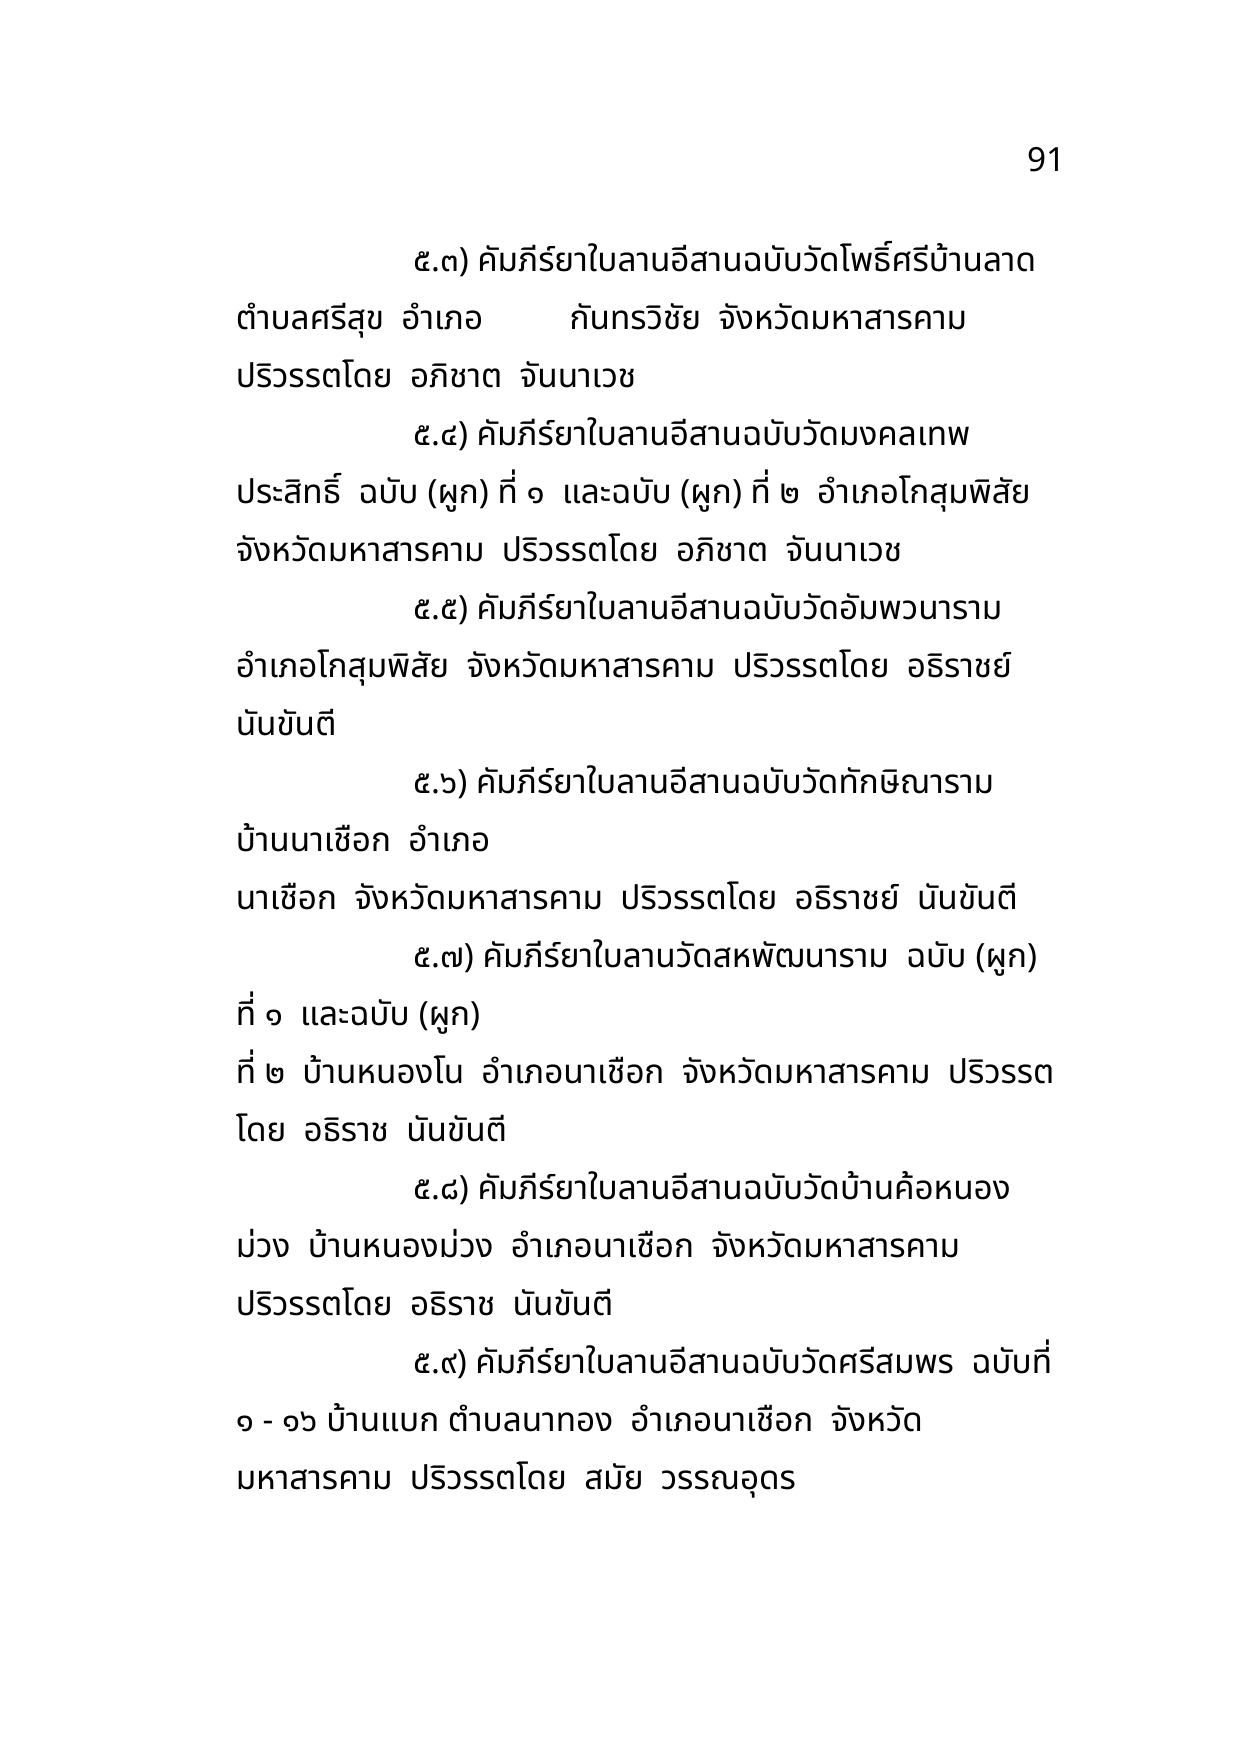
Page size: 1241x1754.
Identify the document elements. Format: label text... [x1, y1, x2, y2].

text ๕.๙) คัมภีร์ยาใบลานอีสานฉบับวัดศรีสมพร ฉบับที่ ๑ - ๑๖ บ้านแบก ตำบลนาทอง อำเภอนาเชือก จังหวัดมหาสารคาม ปริวรรตโดย สมัย วรรณอุดร [236, 1338, 1065, 1504]
text ๕.๘) คัมภีร์ยาใบลานอีสานฉบับวัดบ้านค้อหนองม่วง บ้านหนองม่วง อำเภอนาเชือก จังหวัดมหาสารคาม ปริวรรตโดย อธิราช นันขันตี [236, 1164, 1065, 1330]
text ๕.๗) คัมภีร์ยาใบลานวัดสหพัฒนาราม ฉบับ (ผูก) ที่ ๑ และฉบับ (ผูก) [236, 932, 1065, 1040]
text ที่ ๒ บ้านหนองโน อำเภอนาเชือก จังหวัดมหาสารคาม ปริวรรตโดย อธิราช นันขันตี [236, 1048, 1065, 1156]
text ๕.๕) คัมภีร์ยาใบลานอีสานฉบับวัดอัมพวนาราม อำเภอโกสุมพิสัย จังหวัดมหาสารคาม ปริวรรตโดย อธิราชย์ นันขันตี [236, 584, 1065, 750]
text ๕.๖) คัมภีร์ยาใบลานอีสานฉบับวัดทักษิณาราม บ้านนาเชือก อำเภอ [236, 758, 1065, 866]
text ๕.๓) คัมภีร์ยาใบลานอีสานฉบับวัดโพธิ์ศรีบ้านลาด ตำบลศรีสุข อำเภอ กันทรวิชัย จังหวัดมหาสารคามปริวรรตโดย อภิชาต จันนาเวช [236, 236, 1065, 402]
text นาเชือก จังหวัดมหาสารคาม ปริวรรตโดย อธิราชย์ นันขันตี [236, 874, 1065, 924]
text ๕.๔) คัมภีร์ยาใบลานอีสานฉบับวัดมงคลเทพประสิทธิ์ ฉบับ (ผูก) ที่ ๑ และฉบับ (ผูก) ที่ ๒ อำเภอโกสุมพิสัย จังหวัดมหาสารคาม ปริวรรตโดย อภิชาต จันนาเวช [236, 409, 1065, 576]
